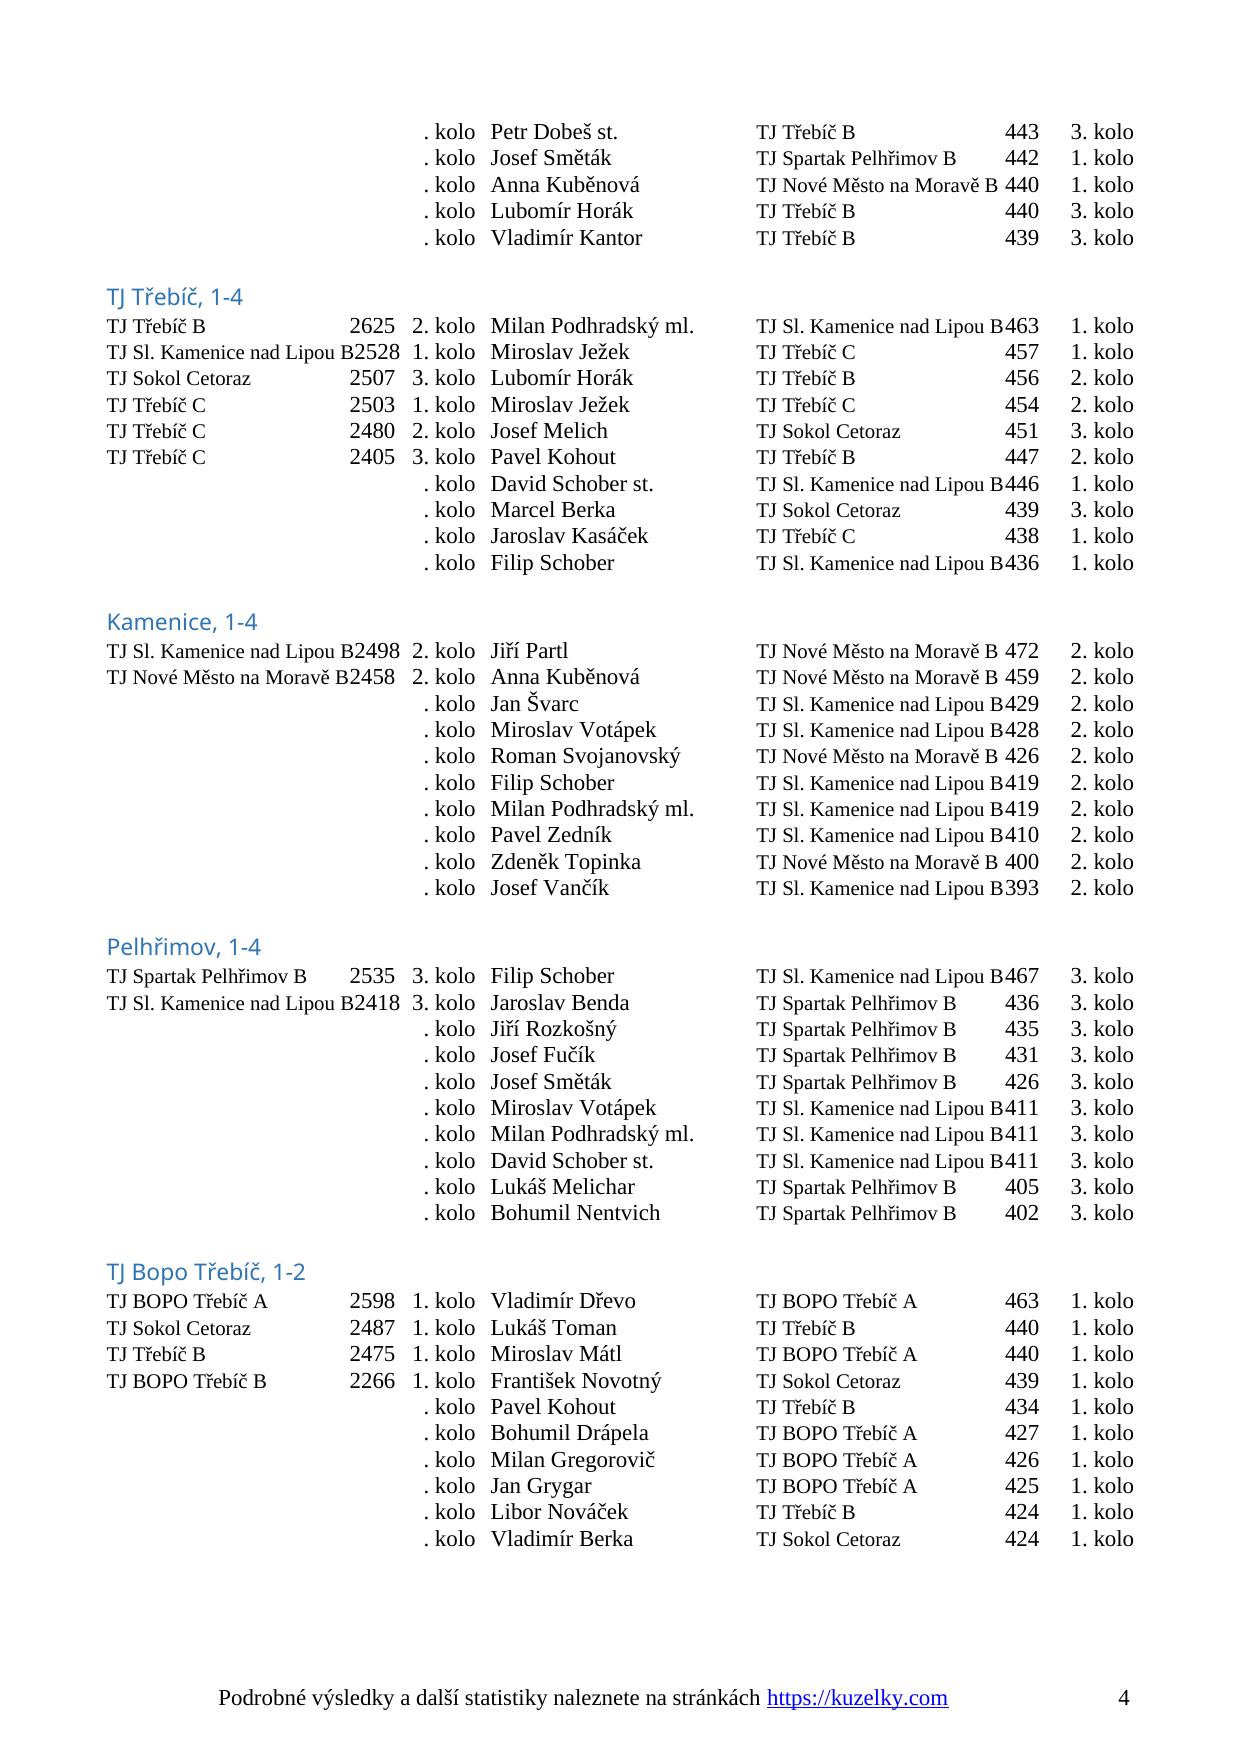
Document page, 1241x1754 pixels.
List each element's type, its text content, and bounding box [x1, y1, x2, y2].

subtitle TJ Bopo Třebíč, 1-2 [106, 1256, 1134, 1288]
text . kolo Josef Směták TJ Spartak Pelhřimov B 442 1. kolo [106, 144, 1134, 171]
text TJ Třebíč C 2405 3. kolo Pavel Kohout TJ Třebíč B 447 2. kolo [106, 443, 1134, 470]
text TJ Třebíč C 2503 1. kolo Miroslav Ježek TJ Třebíč C 454 2. kolo [106, 391, 1134, 417]
text . kolo Anna Kuběnová TJ Nové Město na Moravě B 440 1. kolo [106, 171, 1134, 197]
text . kolo Bohumil Drápela TJ BOPO Třebíč A 427 1. kolo [106, 1419, 1134, 1446]
text . kolo Milan Podhradský ml. TJ Sl. Kamenice nad Lipou B 411 3. kolo [106, 1120, 1134, 1147]
text . kolo Roman Svojanovský TJ Nové Město na Moravě B 426 2. kolo [106, 742, 1134, 769]
text TJ Třebíč C 2480 2. kolo Josef Melich TJ Sokol Cetoraz 451 3. kolo [106, 417, 1134, 443]
text . kolo Lukáš Melichar TJ Spartak Pelhřimov B 405 3. kolo [106, 1173, 1134, 1199]
subtitle TJ Třebíč, 1-4 [106, 280, 1134, 312]
text . kolo Marcel Berka TJ Sokol Cetoraz 439 3. kolo [106, 496, 1134, 522]
text . kolo Jiří Rozkošný TJ Spartak Pelhřimov B 435 3. kolo [106, 1015, 1134, 1041]
text TJ Spartak Pelhřimov B 2535 3. kolo Filip Schober TJ Sl. Kamenice nad Lipou B 467 3. kolo [106, 962, 1134, 989]
subtitle Kamenice, 1-4 [106, 606, 1134, 637]
text TJ Nové Město na Moravě B 2458 2. kolo Anna Kuběnová TJ Nové Město na Moravě B 459 2. kolo [106, 663, 1134, 690]
text . kolo Petr Dobeš st. TJ Třebíč B 443 3. kolo [106, 118, 1134, 144]
text . kolo Miroslav Votápek TJ Sl. Kamenice nad Lipou B 411 3. kolo [106, 1094, 1134, 1120]
text . kolo Libor Nováček TJ Třebíč B 424 1. kolo [106, 1498, 1134, 1525]
text . kolo Vladimír Kantor TJ Třebíč B 439 3. kolo [106, 223, 1134, 250]
text . kolo Filip Schober TJ Sl. Kamenice nad Lipou B 419 2. kolo [106, 769, 1134, 795]
text . kolo Josef Směták TJ Spartak Pelhřimov B 426 3. kolo [106, 1068, 1134, 1094]
text TJ BOPO Třebíč B 2266 1. kolo František Novotný TJ Sokol Cetoraz 439 1. kolo [106, 1367, 1134, 1393]
text . kolo Pavel Zedník TJ Sl. Kamenice nad Lipou B 410 2. kolo [106, 821, 1134, 848]
text . kolo Vladimír Berka TJ Sokol Cetoraz 424 1. kolo [106, 1525, 1134, 1551]
text . kolo Josef Vančík TJ Sl. Kamenice nad Lipou B 393 2. kolo [106, 874, 1134, 901]
text . kolo Bohumil Nentvich TJ Spartak Pelhřimov B 402 3. kolo [106, 1199, 1134, 1226]
text . kolo Jan Švarc TJ Sl. Kamenice nad Lipou B 429 2. kolo [106, 690, 1134, 716]
text . kolo Filip Schober TJ Sl. Kamenice nad Lipou B 436 1. kolo [106, 549, 1134, 575]
subtitle Pelhřimov, 1-4 [106, 931, 1134, 962]
text . kolo Jan Grygar TJ BOPO Třebíč A 425 1. kolo [106, 1472, 1134, 1498]
text TJ Sl. Kamenice nad Lipou B 2498 2. kolo Jiří Partl TJ Nové Město na Moravě B 472 2. kolo [106, 637, 1134, 663]
text . kolo David Schober st. TJ Sl. Kamenice nad Lipou B 411 3. kolo [106, 1147, 1134, 1173]
text TJ Sokol Cetoraz 2507 3. kolo Lubomír Horák TJ Třebíč B 456 2. kolo [106, 364, 1134, 391]
text . kolo Milan Gregorovič TJ BOPO Třebíč A 426 1. kolo [106, 1446, 1134, 1472]
text . kolo Zdeněk Topinka TJ Nové Město na Moravě B 400 2. kolo [106, 848, 1134, 874]
text TJ Třebíč B 2475 1. kolo Miroslav Mátl TJ BOPO Třebíč A 440 1. kolo [106, 1340, 1134, 1367]
text . kolo Lubomír Horák TJ Třebíč B 440 3. kolo [106, 197, 1134, 223]
text . kolo Josef Fučík TJ Spartak Pelhřimov B 431 3. kolo [106, 1041, 1134, 1068]
text . kolo Pavel Kohout TJ Třebíč B 434 1. kolo [106, 1393, 1134, 1419]
text . kolo Jaroslav Kasáček TJ Třebíč C 438 1. kolo [106, 522, 1134, 549]
text TJ Sokol Cetoraz 2487 1. kolo Lukáš Toman TJ Třebíč B 440 1. kolo [106, 1314, 1134, 1340]
text . kolo David Schober st. TJ Sl. Kamenice nad Lipou B 446 1. kolo [106, 470, 1134, 496]
text TJ Sl. Kamenice nad Lipou B 2418 3. kolo Jaroslav Benda TJ Spartak Pelhřimov B 436 3. kolo [106, 989, 1134, 1015]
text . kolo Miroslav Votápek TJ Sl. Kamenice nad Lipou B 428 2. kolo [106, 716, 1134, 742]
text TJ Třebíč B 2625 2. kolo Milan Podhradský ml. TJ Sl. Kamenice nad Lipou B 463 1. kolo [106, 312, 1134, 338]
text TJ BOPO Třebíč A 2598 1. kolo Vladimír Dřevo TJ BOPO Třebíč A 463 1. kolo [106, 1288, 1134, 1314]
text . kolo Milan Podhradský ml. TJ Sl. Kamenice nad Lipou B 419 2. kolo [106, 795, 1134, 821]
text TJ Sl. Kamenice nad Lipou B 2528 1. kolo Miroslav Ježek TJ Třebíč C 457 1. kolo [106, 338, 1134, 364]
